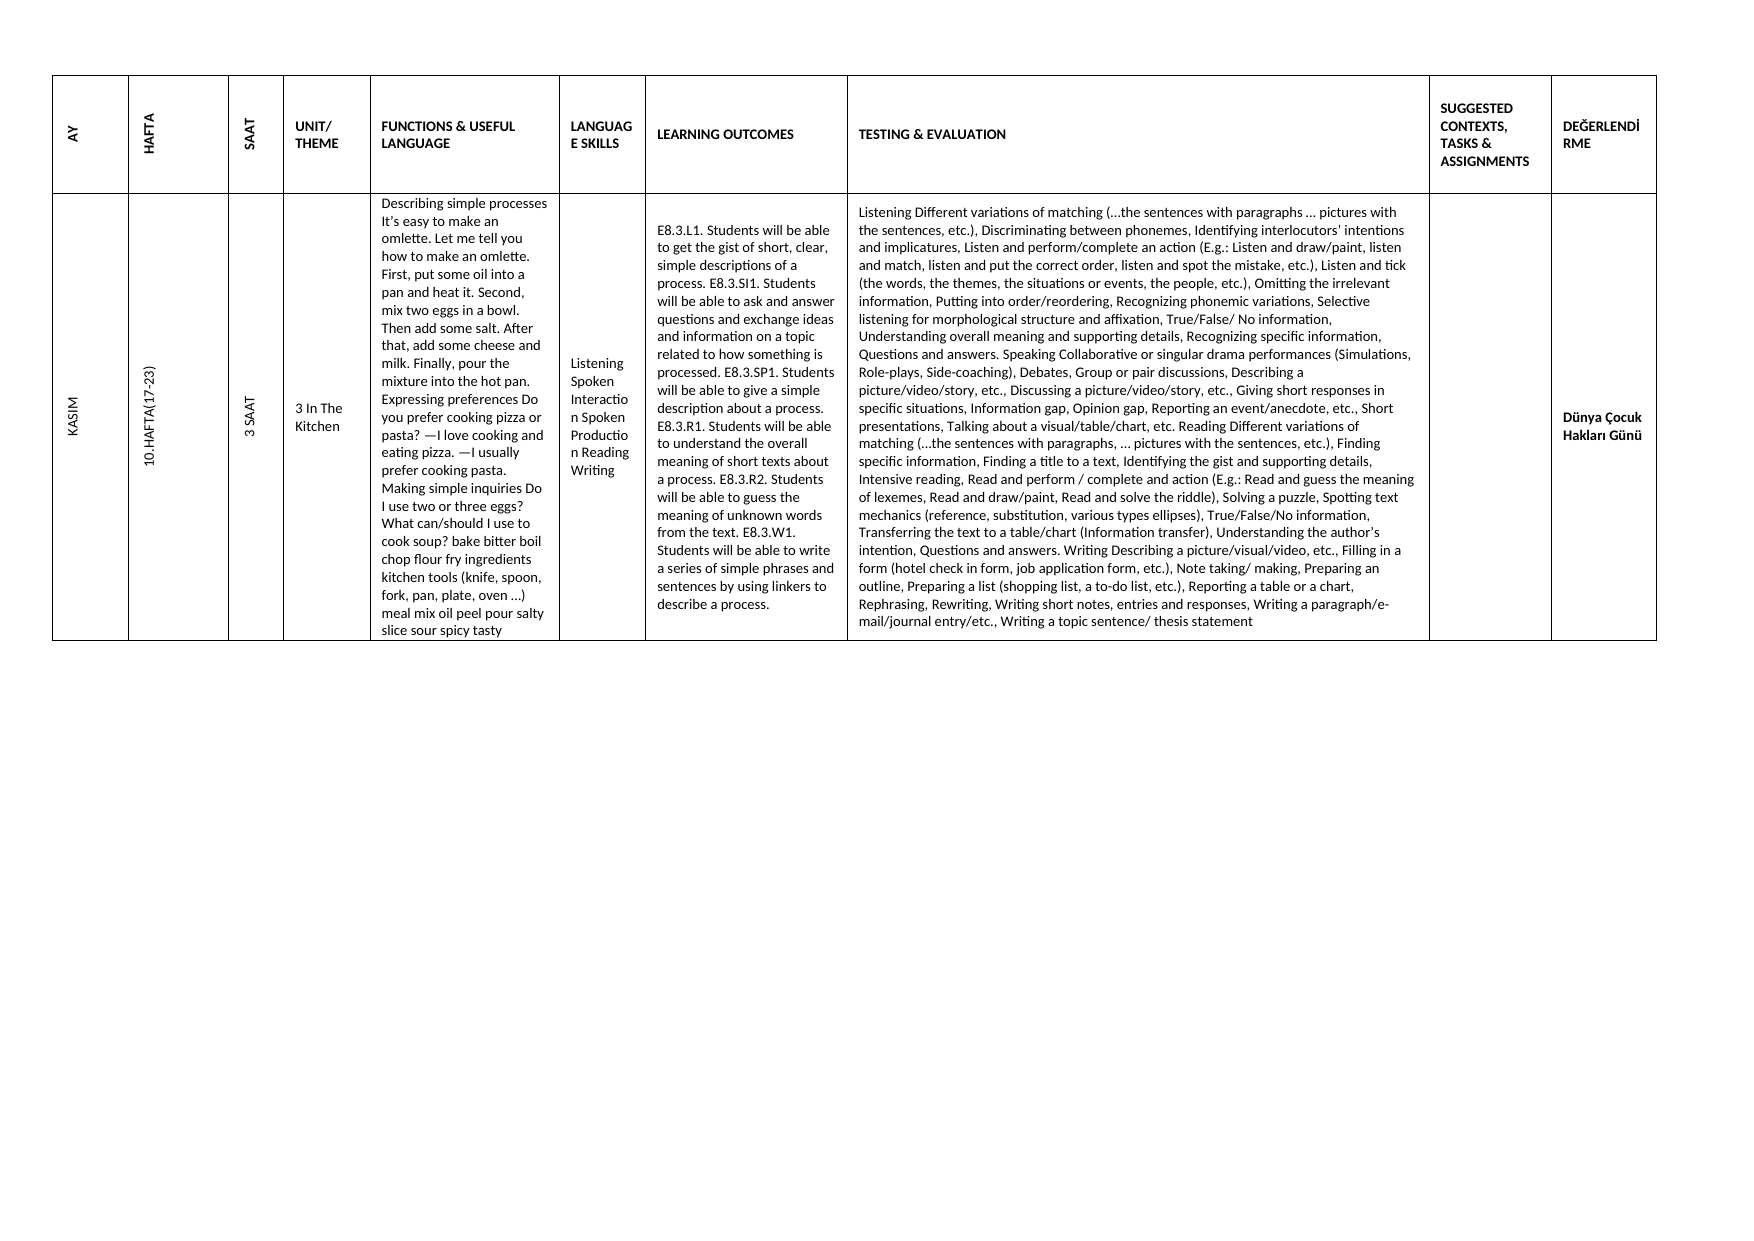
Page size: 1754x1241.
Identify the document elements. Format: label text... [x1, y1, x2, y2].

table_header LEARNING OUTCOMES [646, 76, 847, 193]
table_cell 3 SAAT [229, 194, 283, 639]
table_cell KASIM [53, 194, 128, 639]
table_header UNIT/THEME [284, 76, 370, 193]
table_cell Listening Spoken Interaction Spoken Production Reading Writing [560, 194, 645, 639]
table_header SUGGESTED CONTEXTS, TASKS & ASSIGNMENTS [1430, 76, 1551, 193]
table_header LANGUAGE SKILLS [560, 76, 645, 193]
table_header DEĞERLENDİRME [1552, 76, 1656, 193]
table_header TESTING & EVALUATION [848, 76, 1429, 193]
table_cell 3 In The Kitchen [284, 194, 370, 639]
table_cell 10.HAFTA(17-23) [129, 194, 228, 639]
table_header FUNCTIONS & USEFUL LANGUAGE [371, 76, 559, 193]
table_cell [1430, 194, 1551, 639]
table_cell Dünya Çocuk Hakları Günü [1552, 194, 1656, 639]
table_header SAAT [229, 76, 283, 193]
table_header AY [53, 76, 128, 193]
table_header HAFTA [129, 76, 228, 193]
